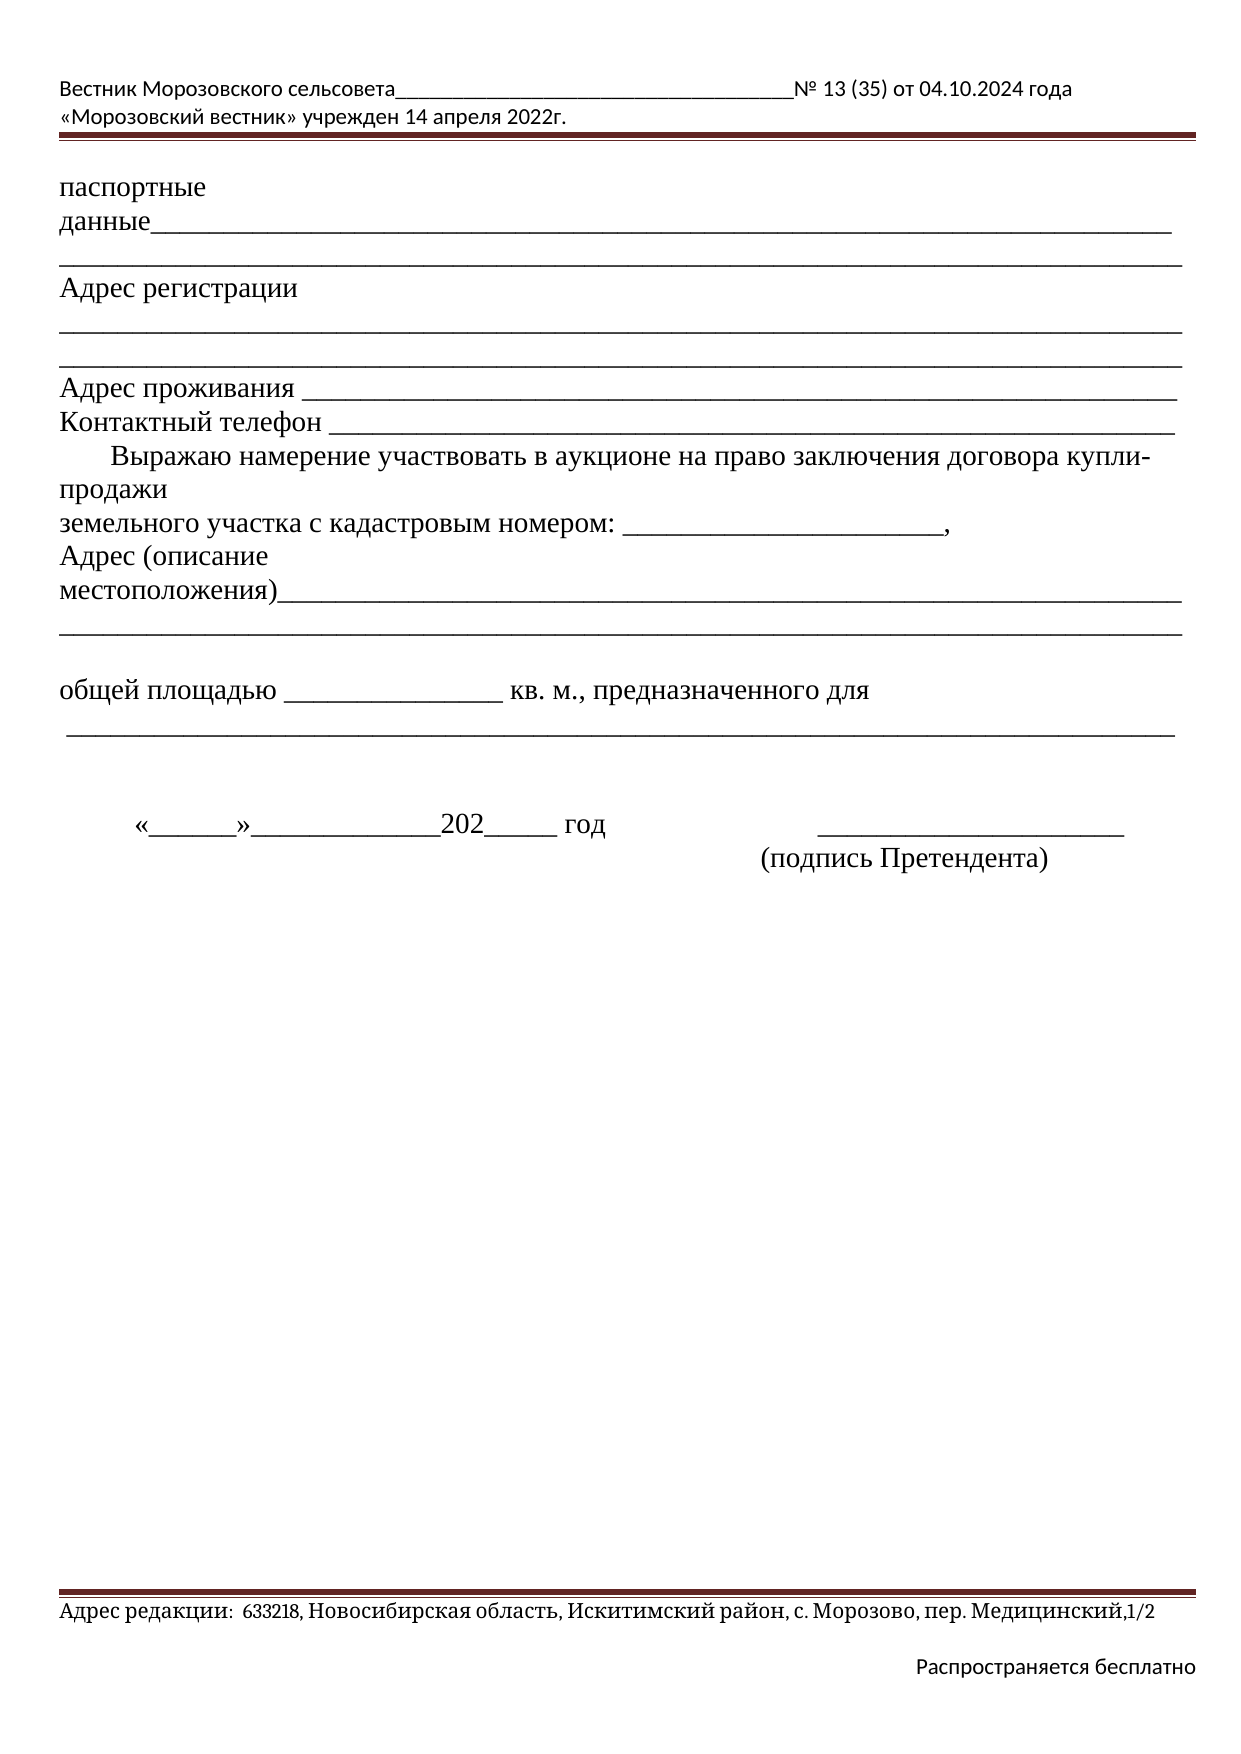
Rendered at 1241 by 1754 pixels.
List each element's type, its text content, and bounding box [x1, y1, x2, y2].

text земельного участка с кадастровым номером: ______________________, [59, 505, 1196, 538]
text _____________________________________________________________________________ [59, 236, 1196, 270]
text Адрес проживания ____________________________________________________________ [59, 371, 1196, 404]
text (подпись Претендента) [59, 840, 1196, 874]
text Адрес (описание местоположения)______________________________________________________________ [59, 538, 1196, 605]
text Выражаю намерение участвовать в аукционе на право заключения договора купли-продажи [59, 438, 1196, 505]
text общей площадью _______________ кв. м., предназначенного для [59, 672, 1196, 706]
text паспортные данные______________________________________________________________________ [59, 169, 1196, 236]
text _____________________________________________________________________________ [59, 337, 1196, 371]
text ____________________________________________________________________________ [59, 706, 1196, 739]
text «______»_____________202_____ год _____________________ [59, 807, 1196, 840]
text _____________________________________________________________________________ [59, 605, 1196, 639]
text Контактный телефон __________________________________________________________ [59, 404, 1196, 438]
text Адрес регистрации _____________________________________________________________________________ [59, 270, 1196, 337]
